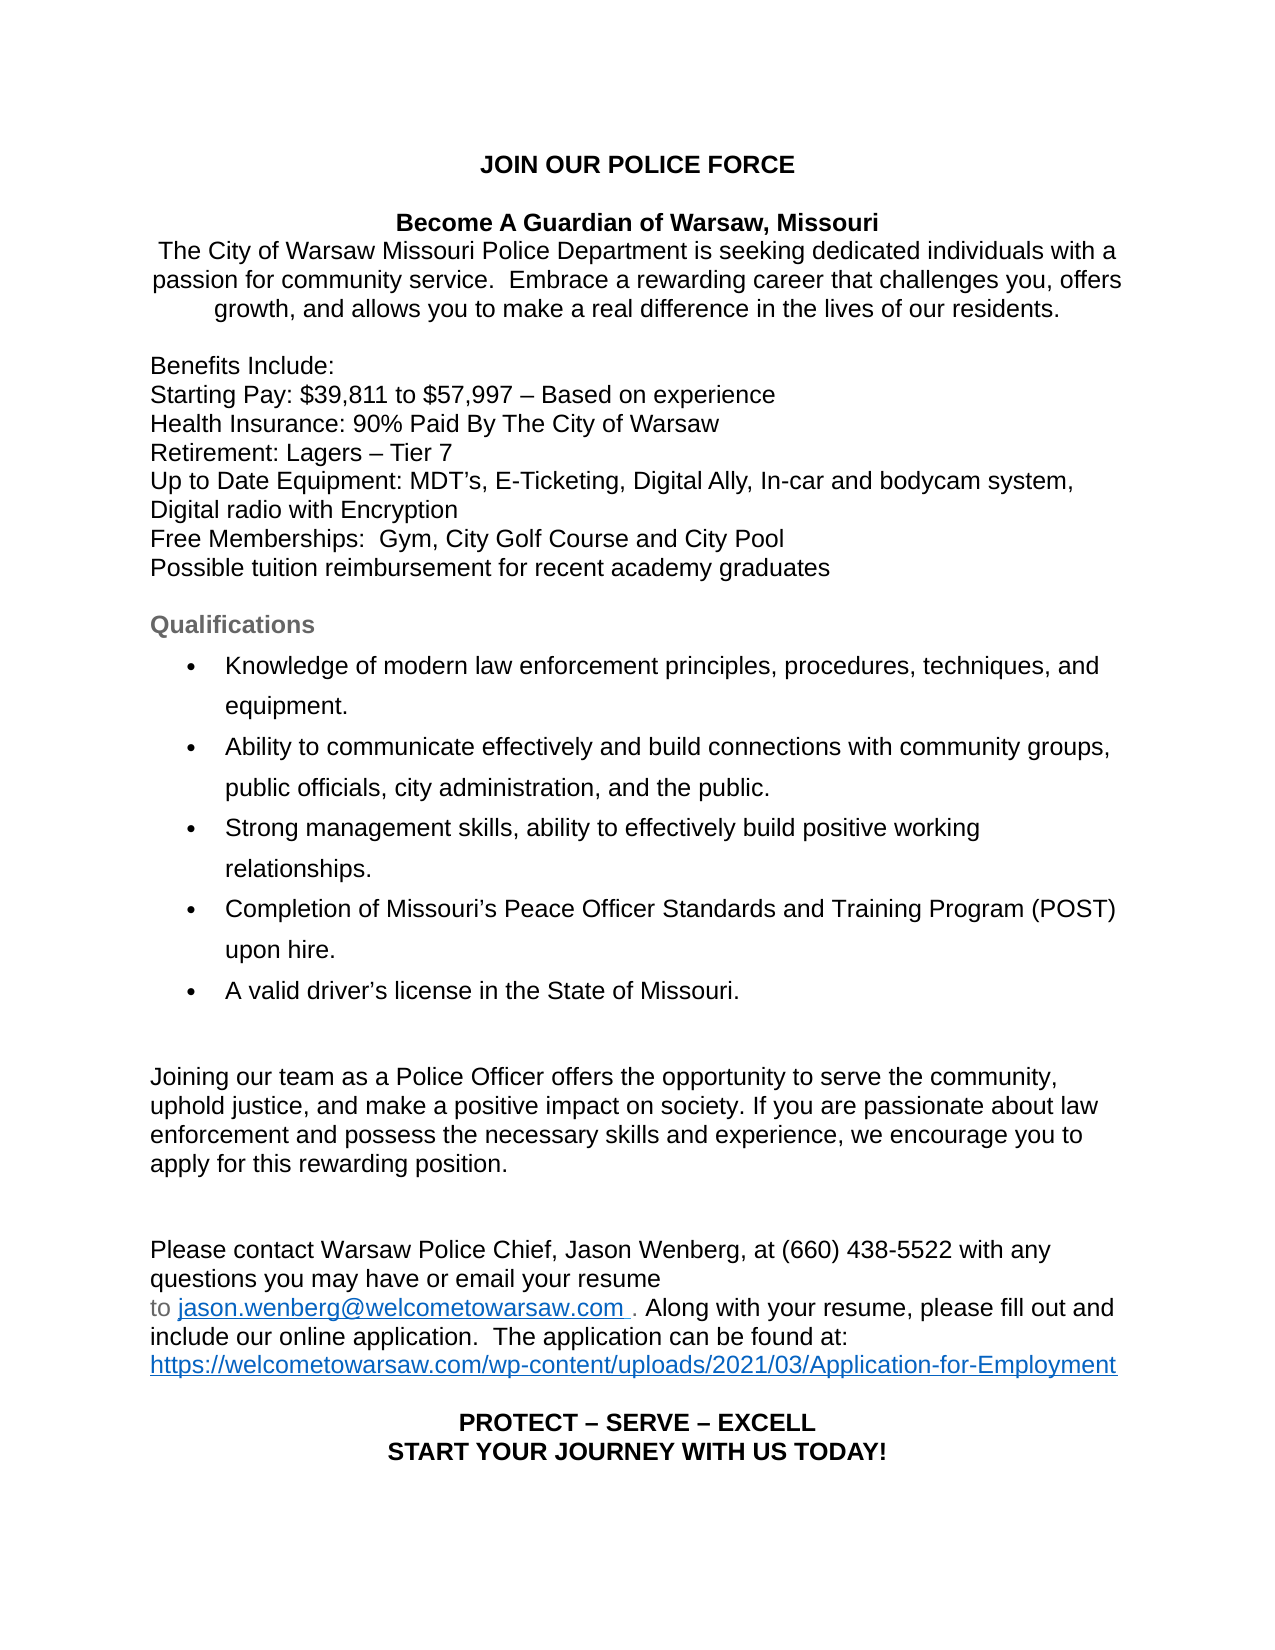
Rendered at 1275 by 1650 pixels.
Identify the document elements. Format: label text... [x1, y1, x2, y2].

text Become A Guardian of Warsaw, Missouri [150, 207, 1125, 236]
text Up to Date Equipment: MDT’s, E-Ticketing, Digital Ally, In-car and bodycam system, Digital radio with Encryption [150, 466, 1125, 524]
text https://welcometowarsaw.com/wp-content/uploads/2021/03/Application-for-Employment [150, 1350, 1125, 1379]
list A valid driver’s license in the State of Missouri. [187, 964, 1125, 1004]
list Knowledge of modern law enforcement principles, procedures, techniques, and equipment. [187, 639, 1125, 720]
text The City of Warsaw Missouri Police Department is seeking dedicated individuals with a passion for community service. Embrace a rewarding career that challenges you, offers growth, and allows you to make a real difference in the lives of our residents. [150, 236, 1125, 322]
text JOIN OUR POLICE FORCE [150, 150, 1125, 179]
text Retirement: Lagers – Tier 7 [150, 437, 1125, 466]
text Benefits Include: [150, 351, 1125, 380]
text Joining our team as a Police Officer offers the opportunity to serve the community, uphold justice, and make a positive impact on society. If you are passionate about law enforcement and possess the necessary skills and experience, we encourage you to apply for this rewarding position. [150, 1062, 1125, 1177]
text Qualifications [150, 610, 1125, 639]
text Please contact Warsaw Police Chief, Jason Wenberg, at (660) 438-5522 with any questions you may have or email your resume to jason.wenberg@welcometowarsaw.com . Along with your resume, please fill out and include our online application. The application can be found at: [150, 1235, 1125, 1350]
list Strong management skills, ability to effectively build positive working relationships. [187, 801, 1125, 882]
text Free Memberships: Gym, City Golf Course and City Pool [150, 524, 1125, 552]
list Ability to communicate effectively and build connections with community groups, public officials, city administration, and the public. [187, 720, 1125, 801]
text Possible tuition reimbursement for recent academy graduates [150, 552, 1125, 581]
text Starting Pay: $39,811 to $57,997 – Based on experience [150, 380, 1125, 409]
text START YOUR JOURNEY WITH US TODAY! [150, 1436, 1125, 1465]
text PROTECT – SERVE – EXCELL [150, 1408, 1125, 1436]
list Completion of Missouri’s Peace Officer Standards and Training Program (POST) upon hire. [187, 882, 1125, 964]
text Health Insurance: 90% Paid By The City of Warsaw [150, 409, 1125, 437]
